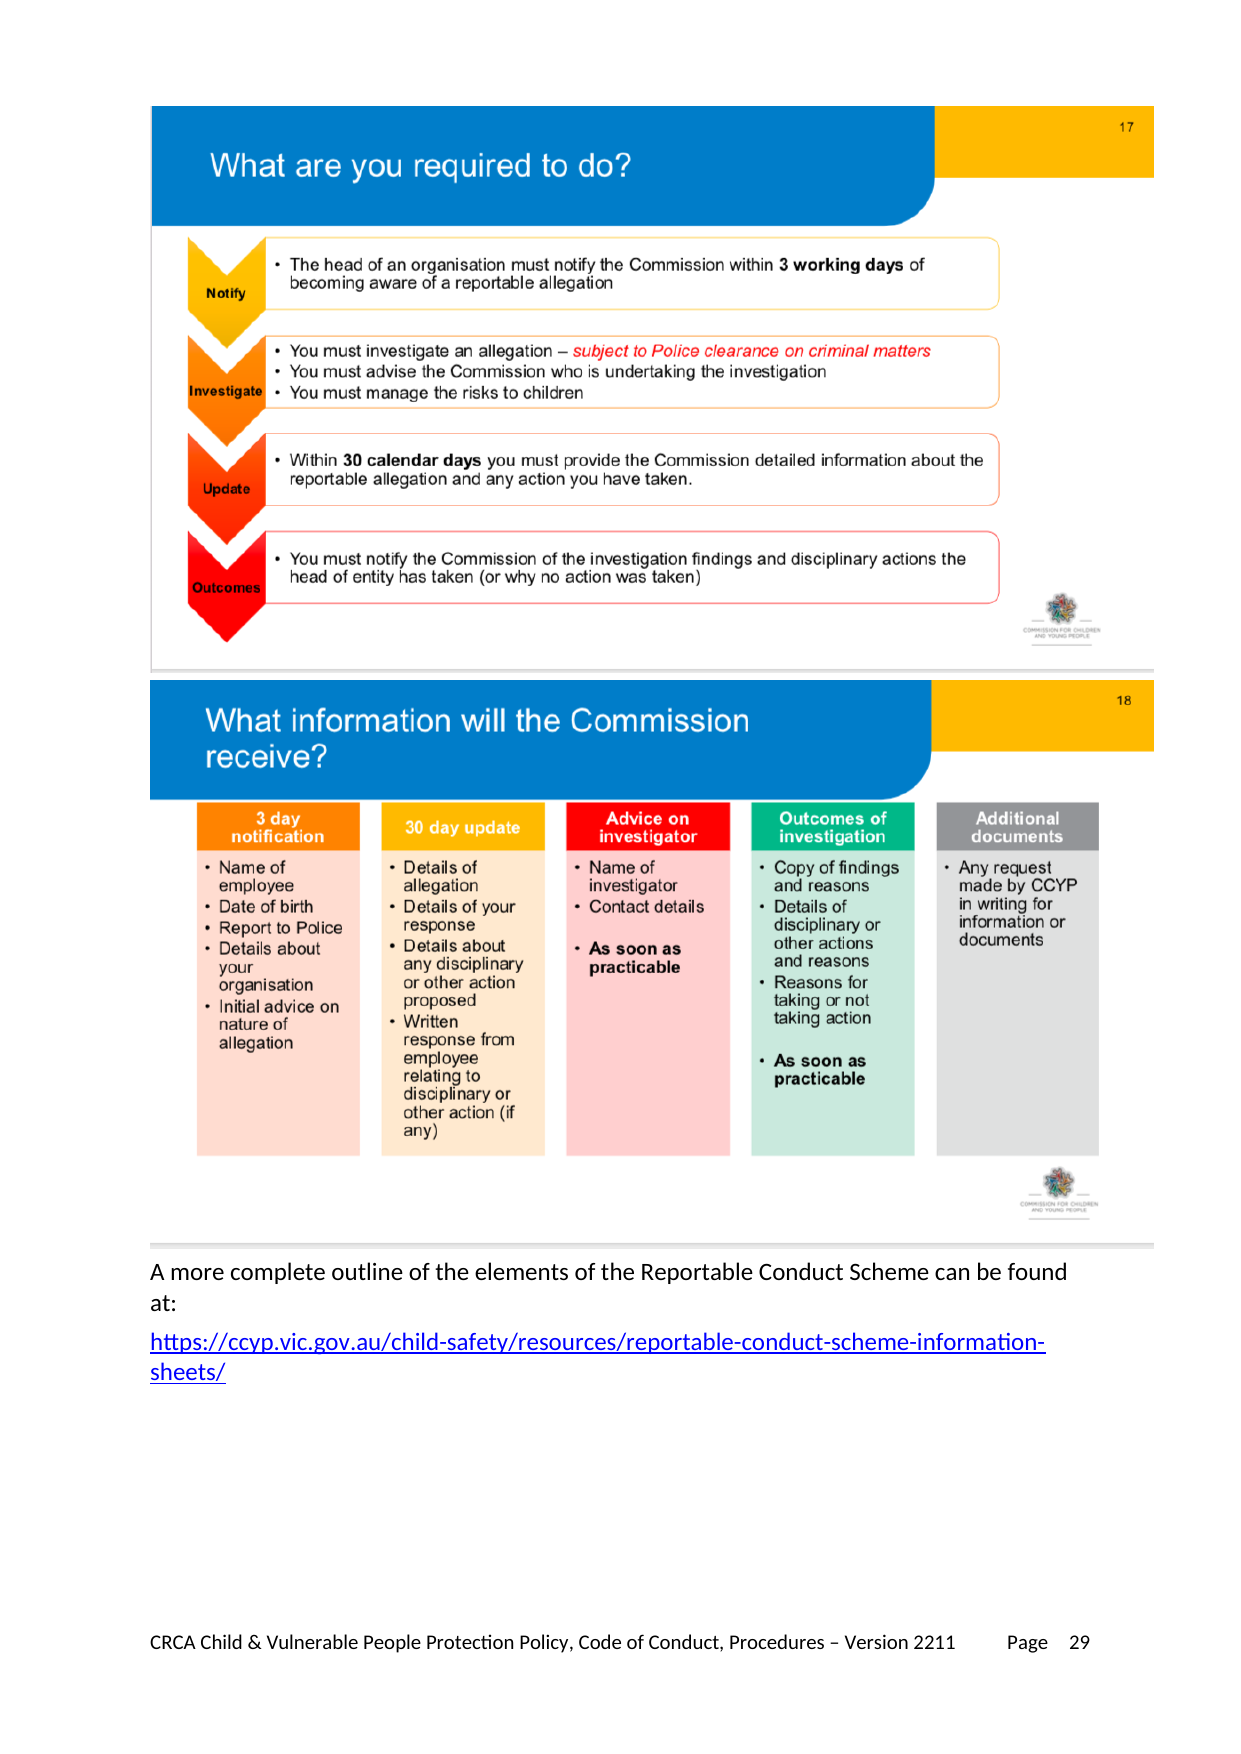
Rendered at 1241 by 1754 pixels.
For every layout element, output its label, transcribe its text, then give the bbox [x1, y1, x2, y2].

text A more complete outline of the elements of the Reportable Conduct Scheme can be found at: [150, 1257, 1090, 1318]
text https://ccyp.vic.gov.au/child-safety/resources/reportable-conduct-scheme-information-sheets/ [150, 1326, 1090, 1387]
picture [150, 106, 1154, 673]
picture [150, 680, 1154, 1249]
